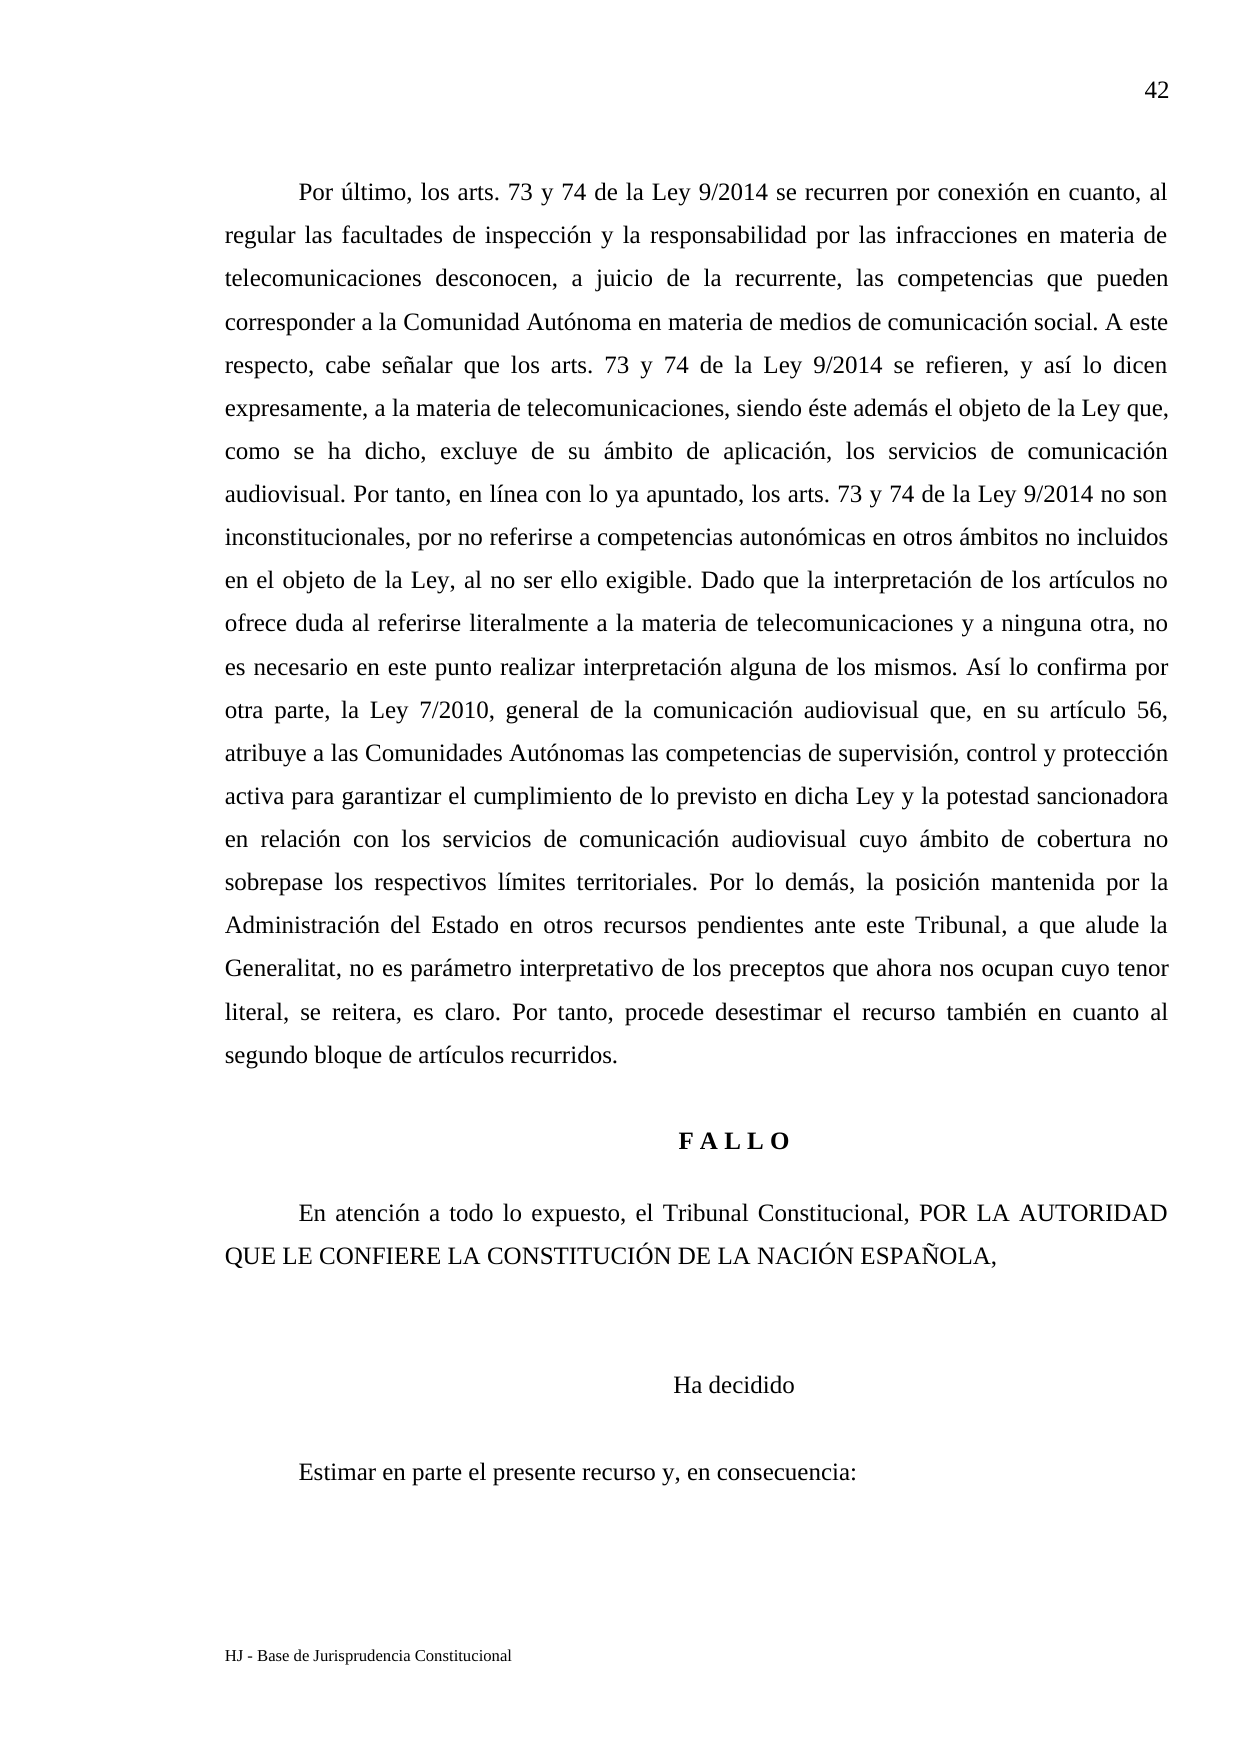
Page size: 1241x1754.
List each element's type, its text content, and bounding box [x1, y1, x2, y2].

text Ha decidido [224, 1370, 1169, 1399]
subtitle F A L L O [224, 1126, 1169, 1155]
text Por último, los arts. 73 y 74 de la Ley 9/2014 se recurren por conexión en cuanto, al regular las facultades de inspección y la responsabilidad por las infracciones en materia de telecomunicaciones desconocen, a juicio de la recurrente, las competencias que pueden corresponder a la Comunidad Autónoma en materia de medios de comunicación social. A este respecto, cabe señalar que los arts. 73 y 74 de la Ley 9/2014 se refieren, y así lo dicen expresamente, a la materia de telecomunicaciones, siendo éste además el objeto de la Ley que, como se ha dicho, excluye de su ámbito de aplicación, los servicios de comunicación audiovisual. Por tanto, en línea con lo ya apuntado, los arts. 73 y 74 de la Ley 9/2014 no son inconstitucionales, por no referirse a competencias autonómicas en otros ámbitos no incluidos en el objeto de la Ley, al no ser ello exigible. Dado que la interpretación de los artículos no ofrece duda al referirse literalmente a la materia de telecomunicaciones y a ninguna otra, no es necesario en este punto realizar interpretación alguna de los mismos. Así lo confirma por otra parte, la Ley 7/2010, general de la comunicación audiovisual que, en su artículo 56, atribuye a las Comunidades Autónomas las competencias de supervisión, control y protección activa para garantizar el cumplimiento de lo previsto en dicha Ley y la potestad sancionadora en relación con los servicios de comunicación audiovisual cuyo ámbito de cobertura no sobrepase los respectivos límites territoriales. Por lo demás, la posición mantenida por la Administración del Estado en otros recursos pendientes ante este Tribunal, a que alude la Generalitat, no es parámetro interpretativo de los preceptos que ahora nos ocupan cuyo tenor literal, se reitera, es claro. Por tanto, procede desestimar el recurso también en cuanto al segundo bloque de artículos recurridos. [224, 177, 1169, 1068]
text En atención a todo lo expuesto, el Tribunal Constitucional, POR LA AUTORIDAD QUE LE CONFIERE LA CONSTITUCIÓN DE LA NACIÓN ESPAÑOLA, [224, 1198, 1169, 1270]
text Estimar en parte el presente recurso y, en consecuencia: [224, 1457, 1169, 1485]
